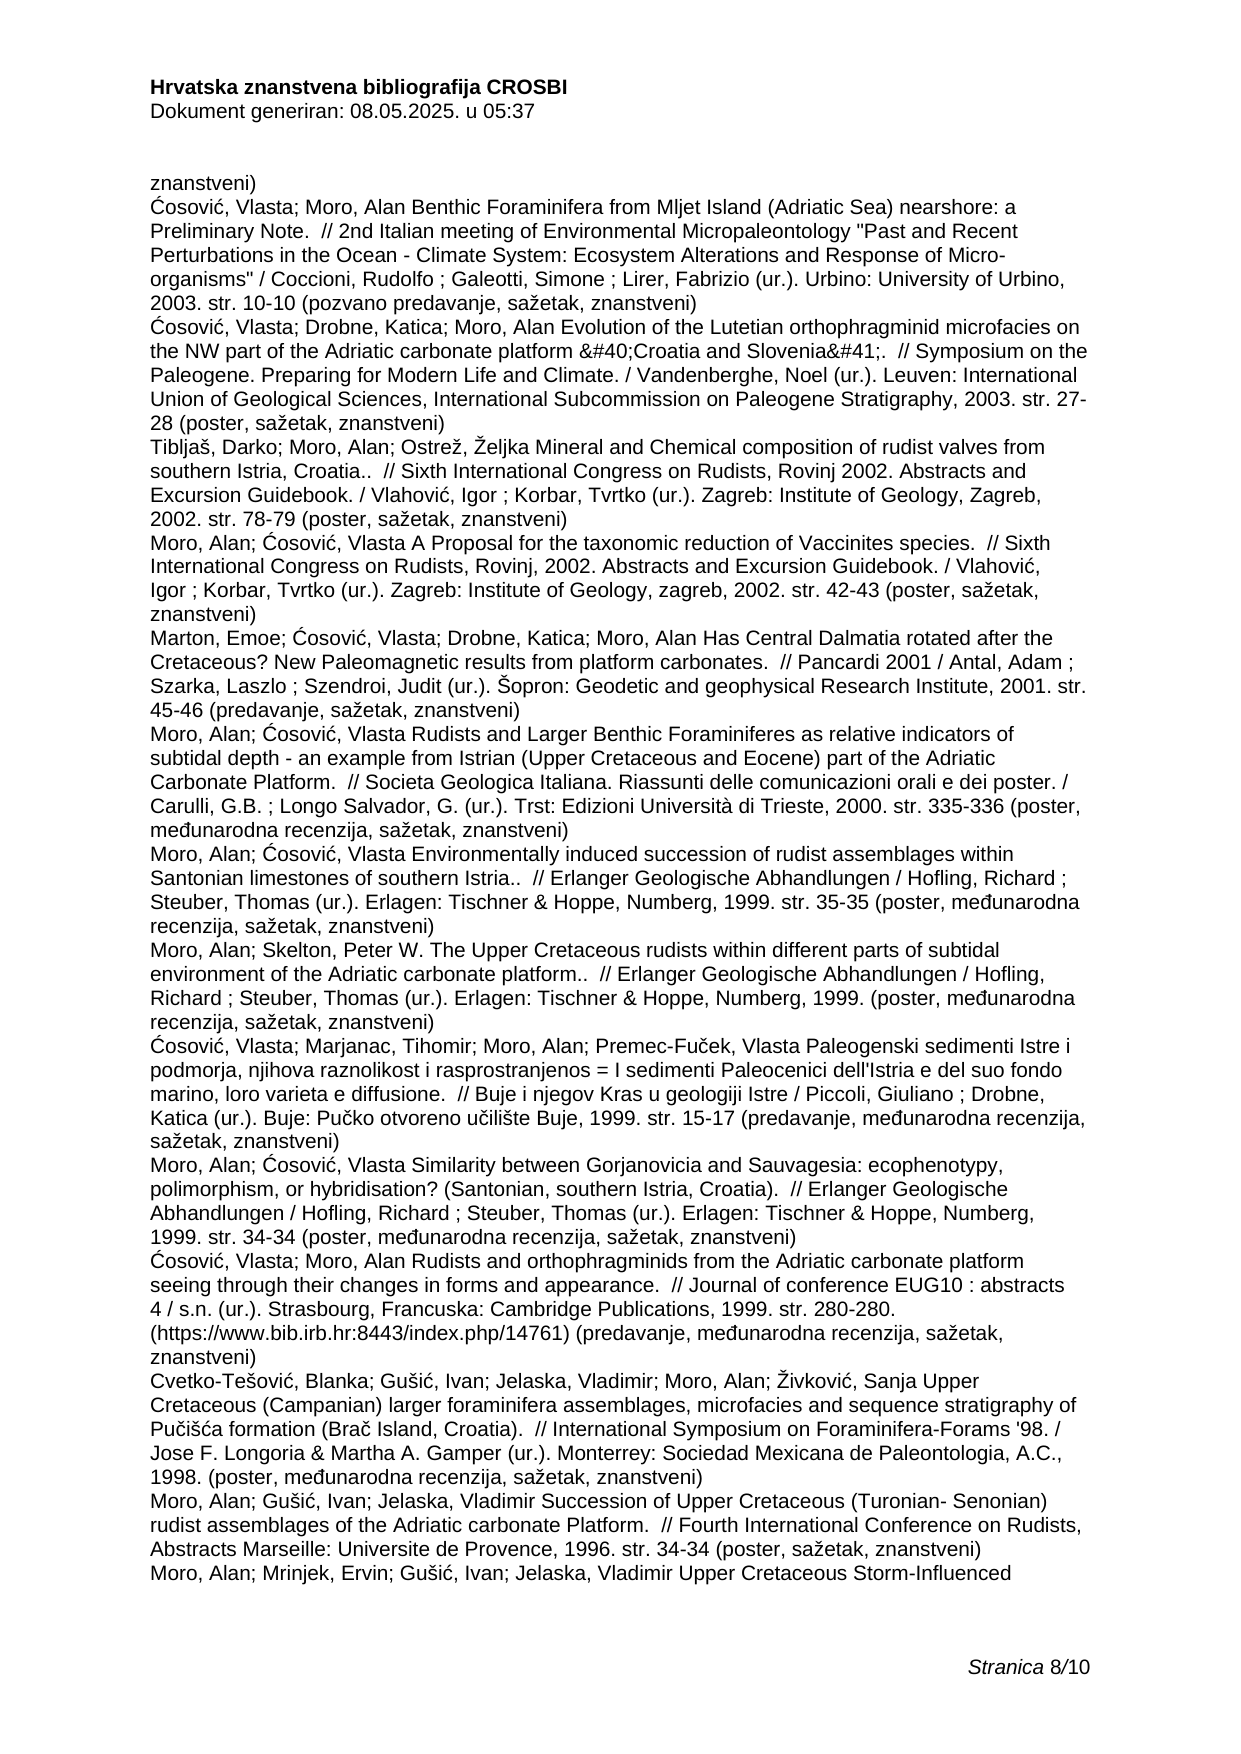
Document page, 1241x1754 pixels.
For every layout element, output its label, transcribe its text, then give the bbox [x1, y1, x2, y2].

text Tibljaš, Darko; Moro, Alan; Ostrež, Željka [150, 434, 1090, 530]
text Ćosović, Vlasta; Marjanac, Tihomir; Moro, Alan; Premec-Fuček, Vlasta [150, 1033, 1090, 1153]
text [150, 1561, 1090, 1584]
text Moro, Alan; Ćosović, Vlasta [150, 1153, 1090, 1249]
text Moro, Alan; Ćosović, Vlasta [150, 722, 1090, 842]
text Ćosović, Vlasta; Moro, Alan [150, 1249, 1090, 1369]
text Ćosović, Vlasta; Drobne, Katica; Moro, Alan [150, 315, 1090, 434]
text Moro, Alan; Gušić, Ivan; Jelaska, Vladimir [150, 1489, 1090, 1561]
text Moro, Alan; Ćosović, Vlasta [150, 530, 1090, 626]
text Cvetko-Tešović, Blanka; Gušić, Ivan; Jelaska, Vladimir; Moro, Alan; Živković, Sanja [150, 1369, 1090, 1489]
text Marton, Emoe; Ćosović, Vlasta; Drobne, Katica; Moro, Alan [150, 626, 1090, 722]
text Moro, Alan; Ćosović, Vlasta [150, 842, 1090, 938]
text Moro, Alan; Skelton, Peter W. [150, 938, 1090, 1033]
text Ćosović, Vlasta; Moro, Alan [150, 195, 1090, 315]
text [150, 171, 1090, 195]
